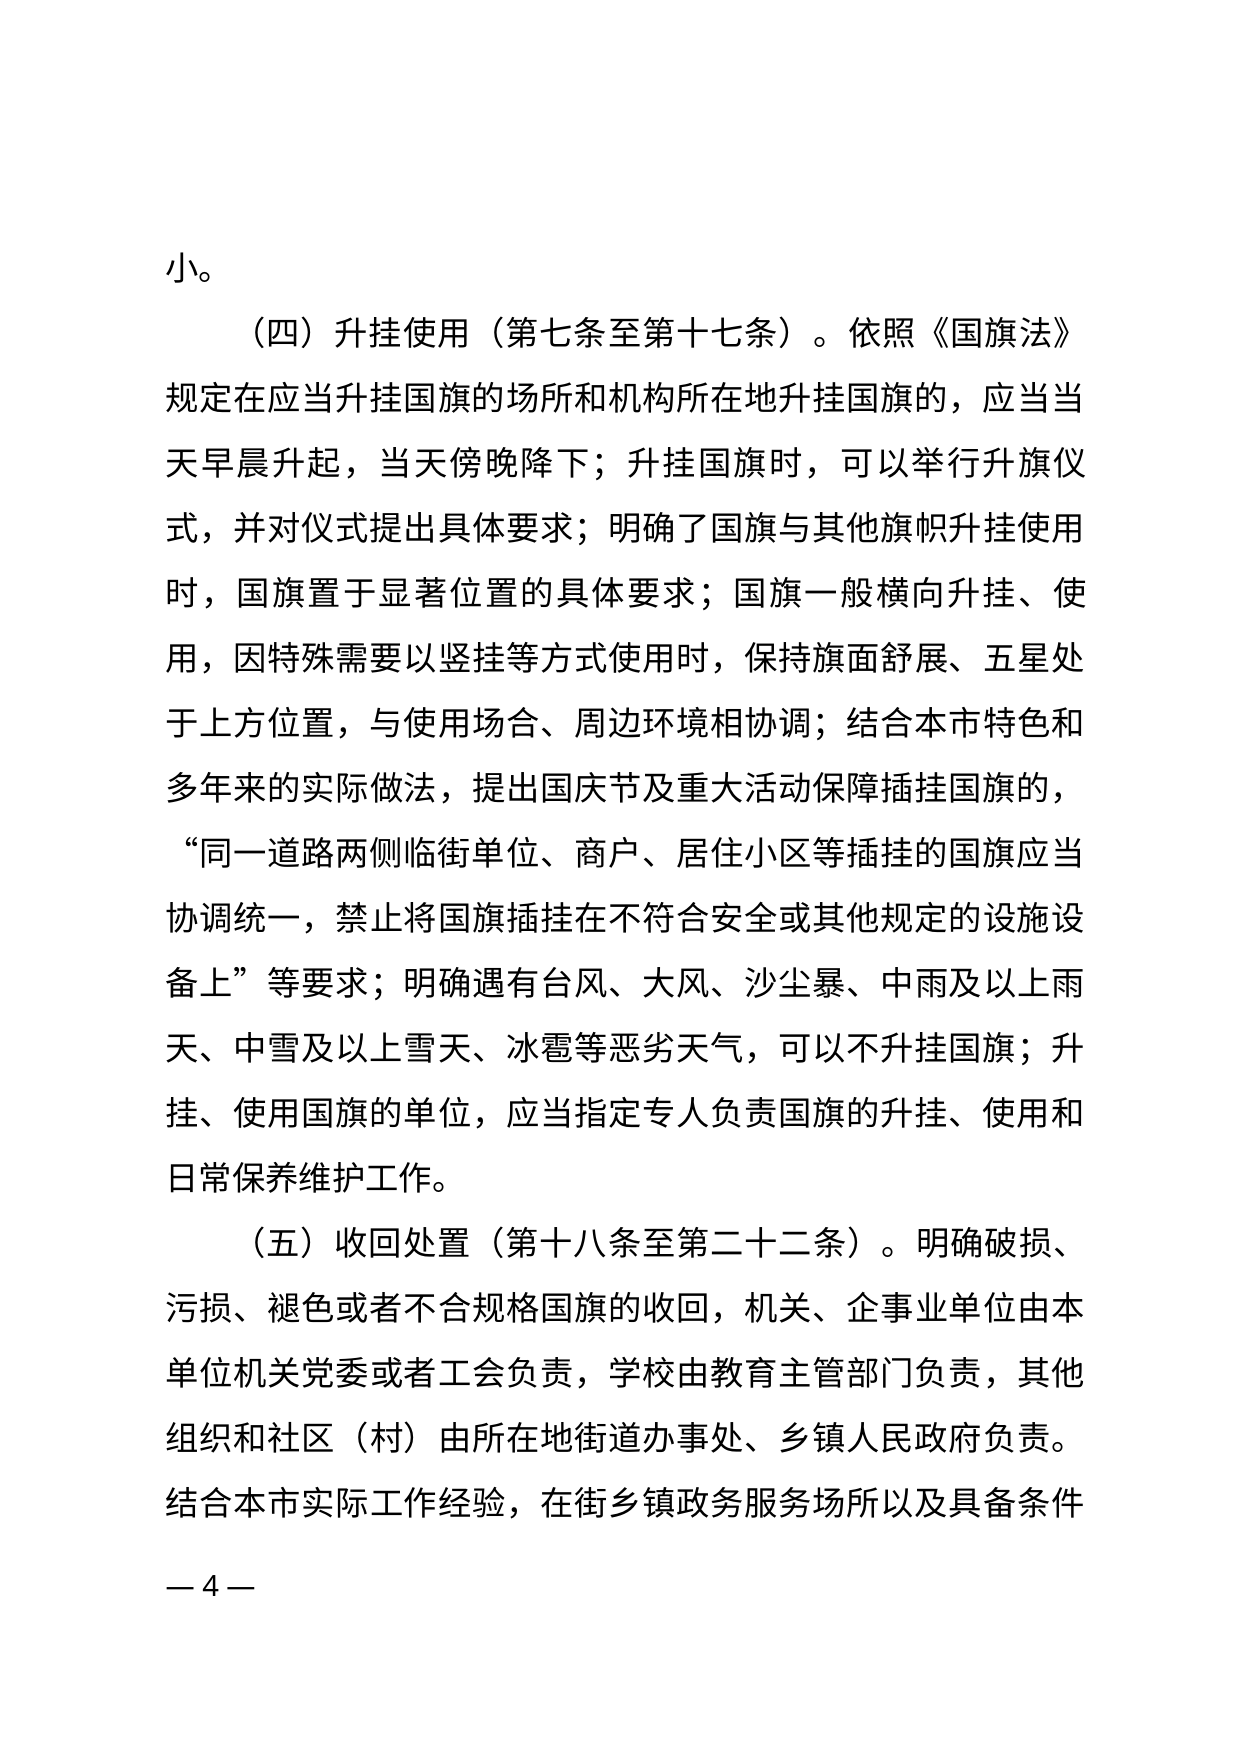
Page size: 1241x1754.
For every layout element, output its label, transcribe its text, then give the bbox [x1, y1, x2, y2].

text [165, 1208, 1087, 1533]
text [165, 233, 1087, 298]
text （四）升挂使用（第七条至第十七条）。依照《国旗法》规定在应当升挂国旗的场所和机构所在地升挂国旗的，应当当天早晨升起，当天傍晚降下；升挂国旗时，可以举行升旗仪式，并对仪式提出具体要求；明确了国旗与其他旗帜升挂使用时，国旗置于显著位置的具体要求；国旗一般横向升挂、使用，因特殊需要以竖挂等方式使用时，保持旗面舒展、五星处于上方位置，与使用场合、周边环境相协调；结合本市特色和多年来的实际做法，提出国庆节及重大活动保障插挂国旗的，“同一道路两侧临街单位、商户、居住小区等插挂的国旗应当协调统一，禁止将国旗插挂在不符合安全或其他规定的设施设备上”等要求；明确遇有台风、大风、沙尘暴、中雨及以上雨天、中雪及以上雪天、冰雹等恶劣天气，可以不升挂国旗；升挂、使用国旗的单位，应当指定专人负责国旗的升挂、使用和日常保养维护工作。 [165, 298, 1087, 1208]
